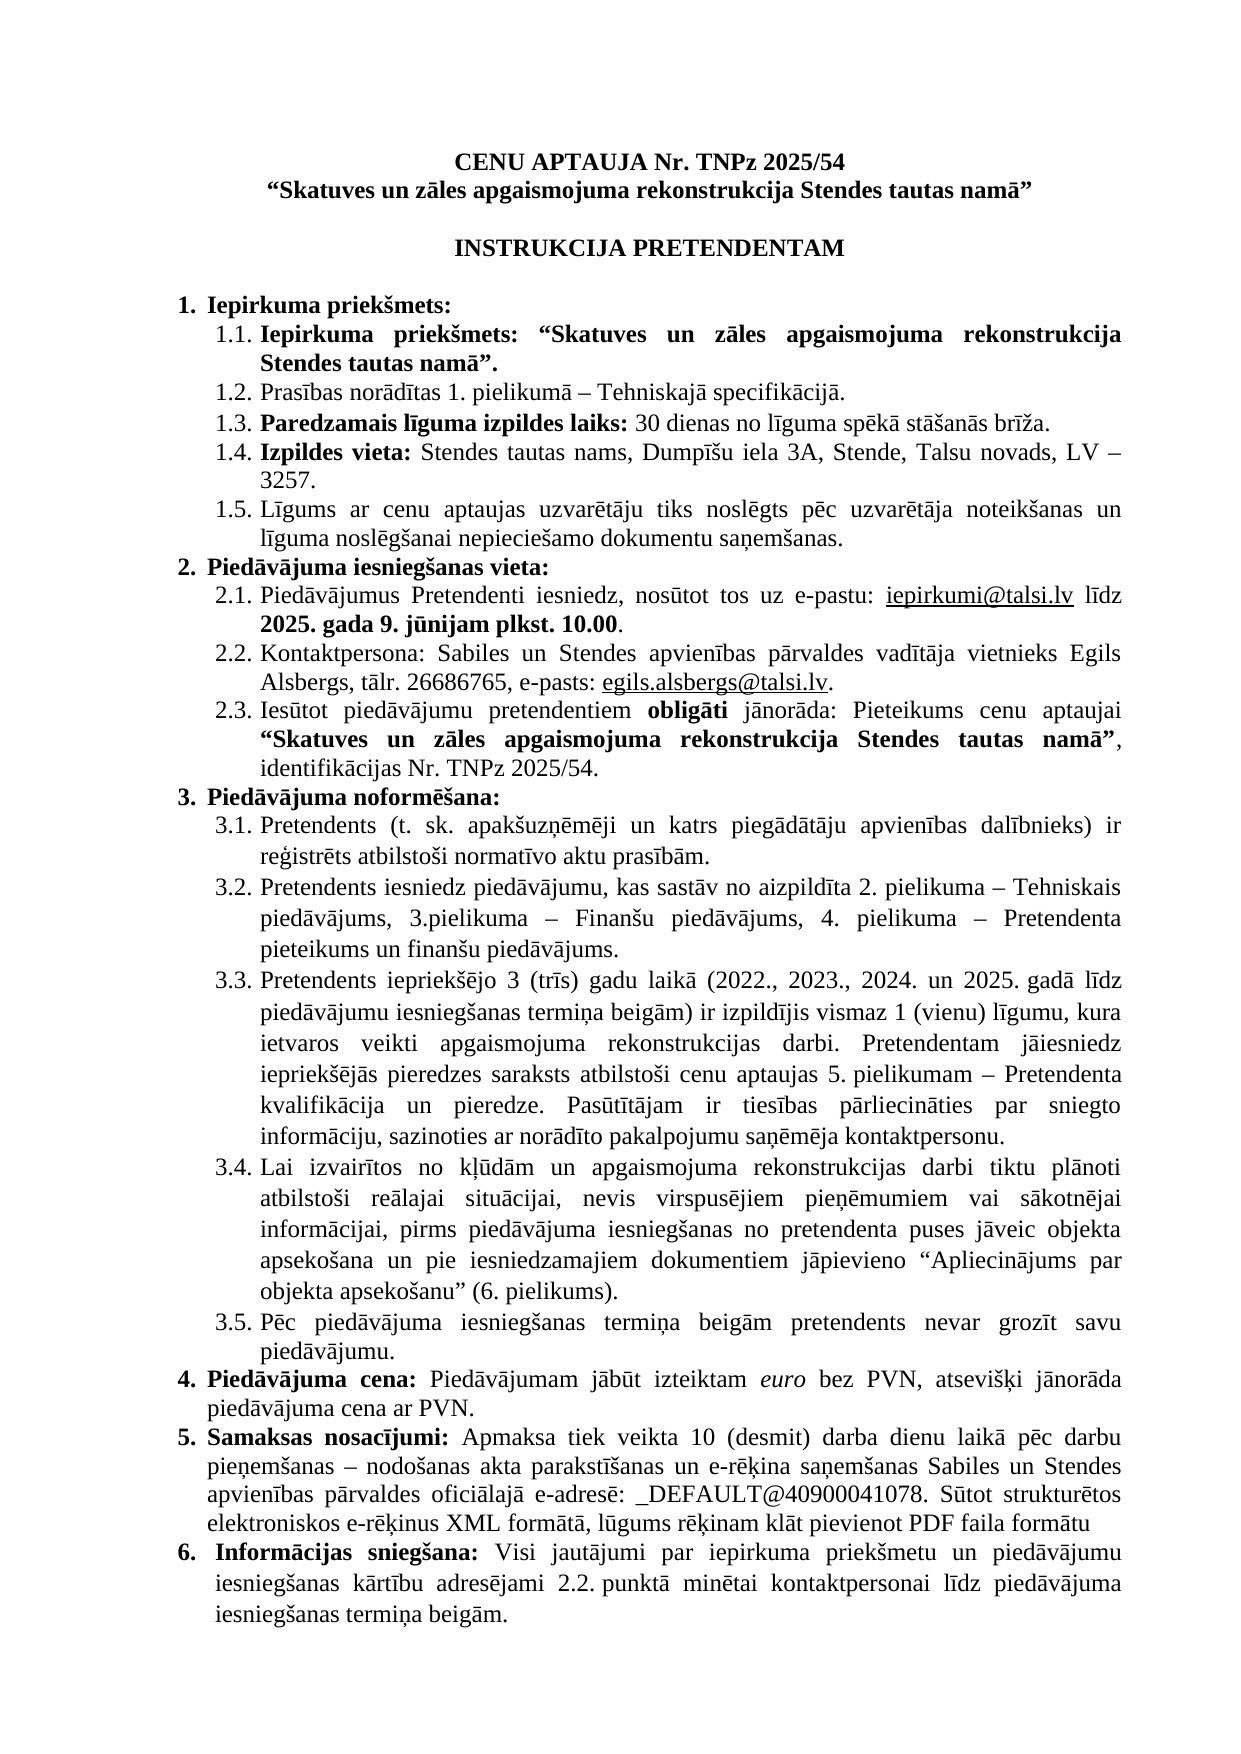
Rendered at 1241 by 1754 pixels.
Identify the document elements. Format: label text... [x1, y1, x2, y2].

list Piedāvājuma cena: Piedāvājumam jābūt izteiktam euro bez PVN, atsevišķi jānorāda piedāvājuma cena ar PVN. [177, 1364, 1122, 1422]
text CENU APTAUJA Nr. TNPz 2025/54 [177, 147, 1122, 176]
text “Skatuves un zāles apgaismojuma rekonstrukcija Stendes tautas namā” [177, 176, 1122, 204]
list Iesūtot piedāvājumu pretendentiem obligāti jānorāda: Pieteikums cenu aptaujai “Skatuves un zāles apgaismojuma rekonstrukcija Stendes tautas namā”, identifikācijas Nr. TNPz 2025/54. [215, 695, 1122, 782]
list Izpildes vieta: Stendes tautas nams, Dumpīšu iela 3A, Stende, Talsu novads, LV – 3257. [215, 437, 1122, 494]
list Samaksas nosacījumi: Apmaksa tiek veikta 10 (desmit) darba dienu laikā pēc darbu pieņemšanas – nodošanas akta parakstīšanas un e-rēķina saņemšanas Sabiles un Stendes apvienības pārvaldes oficiālajā e-adresē: _DEFAULT@40900041078. Sūtot strukturētos elektroniskos e-rēķinus XML formātā, lūgums rēķinam klāt pievienot PDF faila formātu [177, 1422, 1122, 1537]
list Pēc piedāvājuma iesniegšanas termiņa beigām pretendents nevar grozīt savu piedāvājumu. [215, 1307, 1122, 1364]
list Piedāvājuma noformēšana: [177, 782, 1122, 810]
list Kontaktpersona: Sabiles un Stendes apvienības pārvaldes vadītāja vietnieks Egils Alsbergs, tālr. 26686765, e-pasts: egils.alsbergs@talsi.lv. [215, 638, 1122, 695]
list Pretendents iepriekšējo 3 (trīs) gadu laikā (2022., 2023., 2024. un 2025. gadā līdz piedāvājumu iesniegšanas termiņa beigām) ir izpildījis vismaz 1 (vienu) līgumu, kura ietvaros veikti apgaismojuma rekonstrukcijas darbi. Pretendentam jāiesniedz iepriekšējās pieredzes saraksts atbilstoši cenu aptaujas 5. pielikumam – Pretendenta kvalifikācija un pieredze. Pasūtītājam ir tiesības pārliecināties par sniegto informāciju, sazinoties ar norādīto pakalpojumu saņēmēja kontaktpersonu. [215, 966, 1122, 1149]
list Iepirkuma priekšmets: [177, 291, 1122, 319]
list Līgums ar cenu aptaujas uzvarētāju tiks noslēgts pēc uzvarētāja noteikšanas un līguma noslēgšanai nepieciešamo dokumentu saņemšanas. [215, 494, 1122, 552]
list Pretendents iesniedz piedāvājumu, kas sastāv no aizpildīta 2. pielikuma – Tehniskais piedāvājums, 3.pielikuma – Finanšu piedāvājums, 4. pielikuma – Pretendenta pieteikums un finanšu piedāvājums. [215, 872, 1122, 963]
list Pretendents (t. sk. apakšuzņēmēji un katrs piegādātāju apvienības dalībnieks) ir reģistrēts atbilstoši normatīvo aktu prasībām. [215, 810, 1122, 870]
list Piedāvājumus Pretendenti iesniedz, nosūtot tos uz e-pastu: iepirkumi@talsi.lv līdz 2025. gada 9. jūnijam plkst. 10.00. [215, 580, 1122, 638]
list Paredzamais līguma izpildes laiks: 30 dienas no līguma spēkā stāšanās brīža. [215, 408, 1122, 437]
list Piedāvājuma iesniegšanas vieta: [177, 552, 1122, 580]
text INSTRUKCIJA PRETENDENTAM [177, 233, 1122, 262]
list Lai izvairītos no kļūdām un apgaismojuma rekonstrukcijas darbi tiktu plānoti atbilstoši reālajai situācijai, nevis virspusējiem pieņēmumiem vai sākotnējai informācijai, pirms piedāvājuma iesniegšanas no pretendenta puses jāveic objekta apsekošana un pie iesniedzamajiem dokumentiem jāpievieno “Apliecinājums par objekta apsekošanu” (6. pielikums). [215, 1152, 1122, 1305]
list Iepirkuma priekšmets: “Skatuves un zāles apgaismojuma rekonstrukcija Stendes tautas namā”. [215, 319, 1122, 377]
list Informācijas sniegšana: Visi jautājumi par iepirkuma priekšmetu un piedāvājumu iesniegšanas kārtību adresējami 2.2. punktā minētai kontaktpersonai līdz piedāvājuma iesniegšanas termiņa beigām. [177, 1537, 1122, 1628]
list Prasības norādītas 1. pielikumā – Tehniskajā specifikācijā. [215, 377, 1122, 406]
